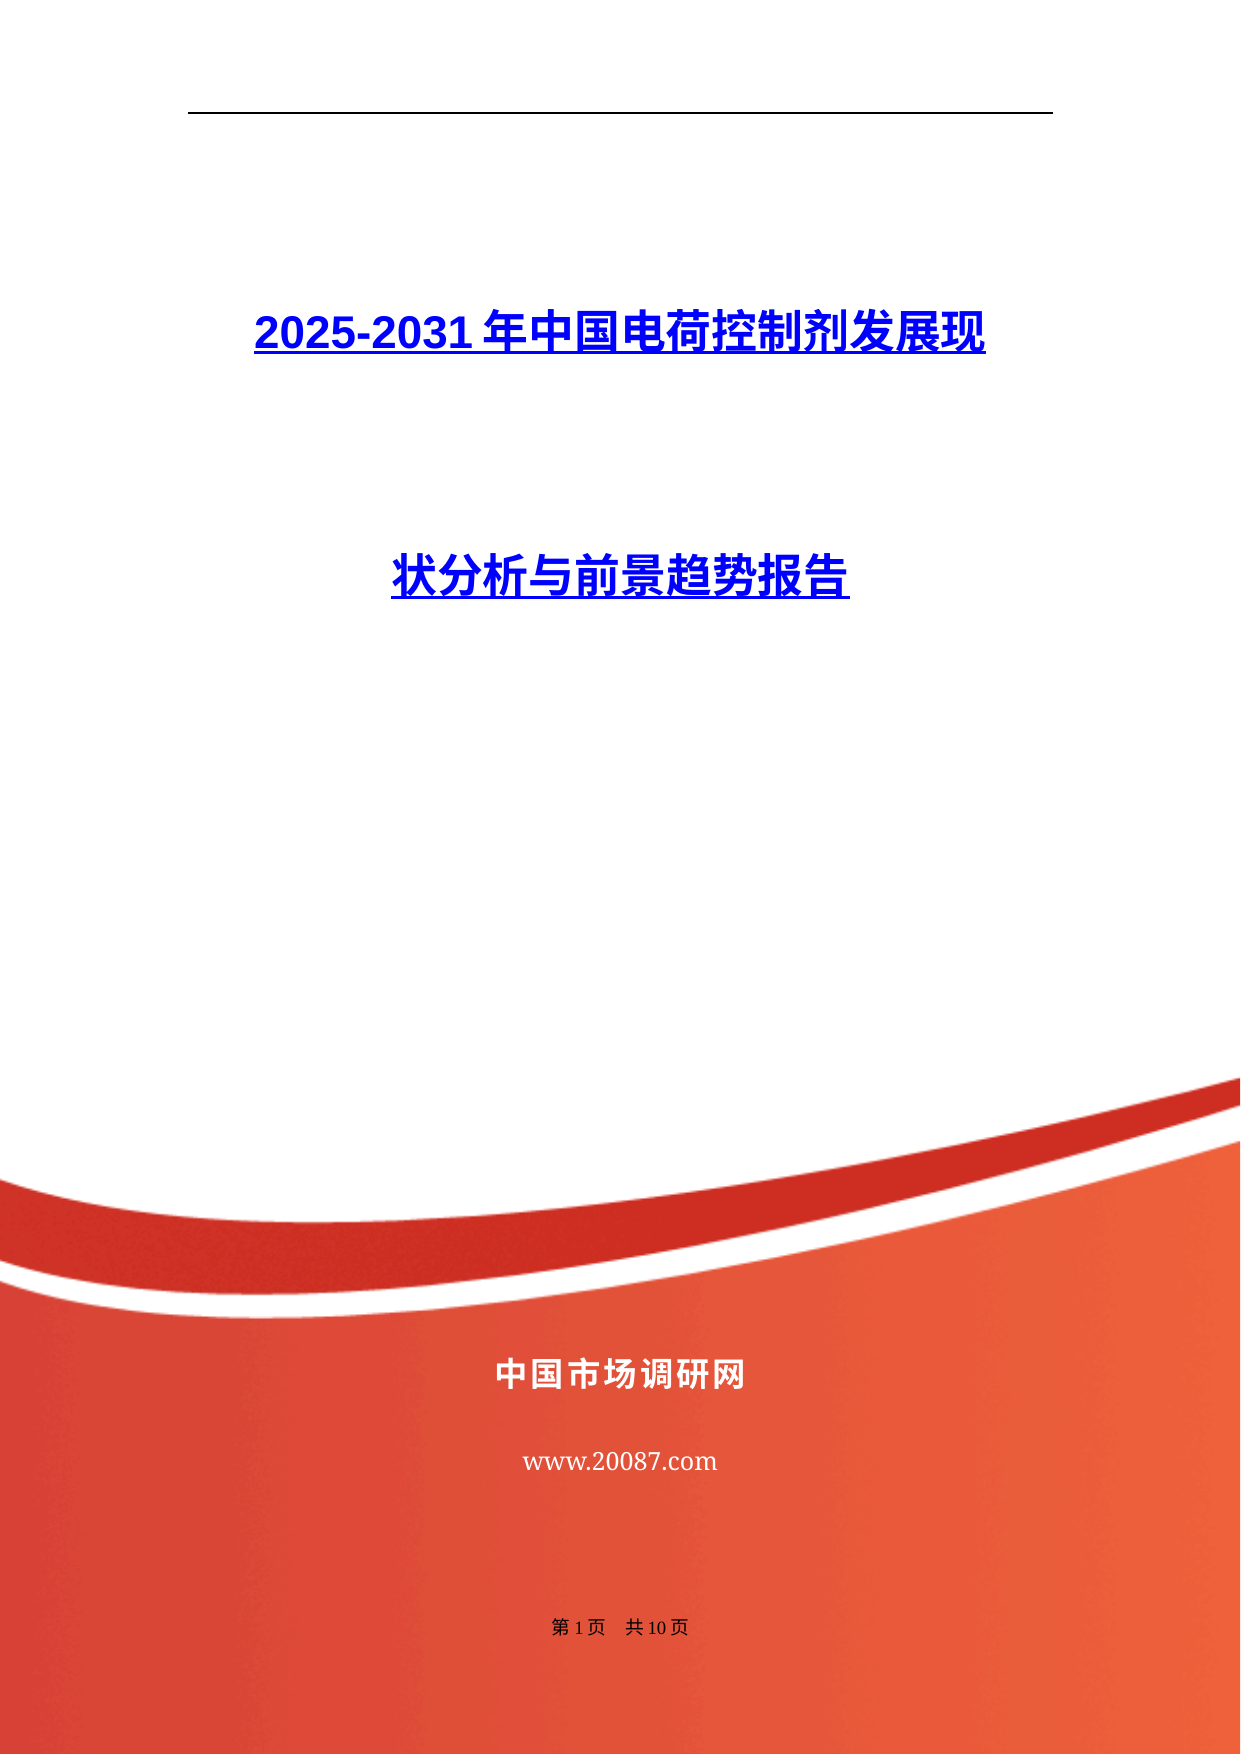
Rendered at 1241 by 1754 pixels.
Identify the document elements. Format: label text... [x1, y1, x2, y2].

subtitle 中国市场调研网 [187, 1339, 1053, 1404]
picture [0, 1006, 1241, 1754]
text www.20087.com [187, 1428, 1053, 1493]
table_header 2025-2031年中国电荷控制剂发展现状分析与前景趋势报告 [188, 207, 1053, 773]
